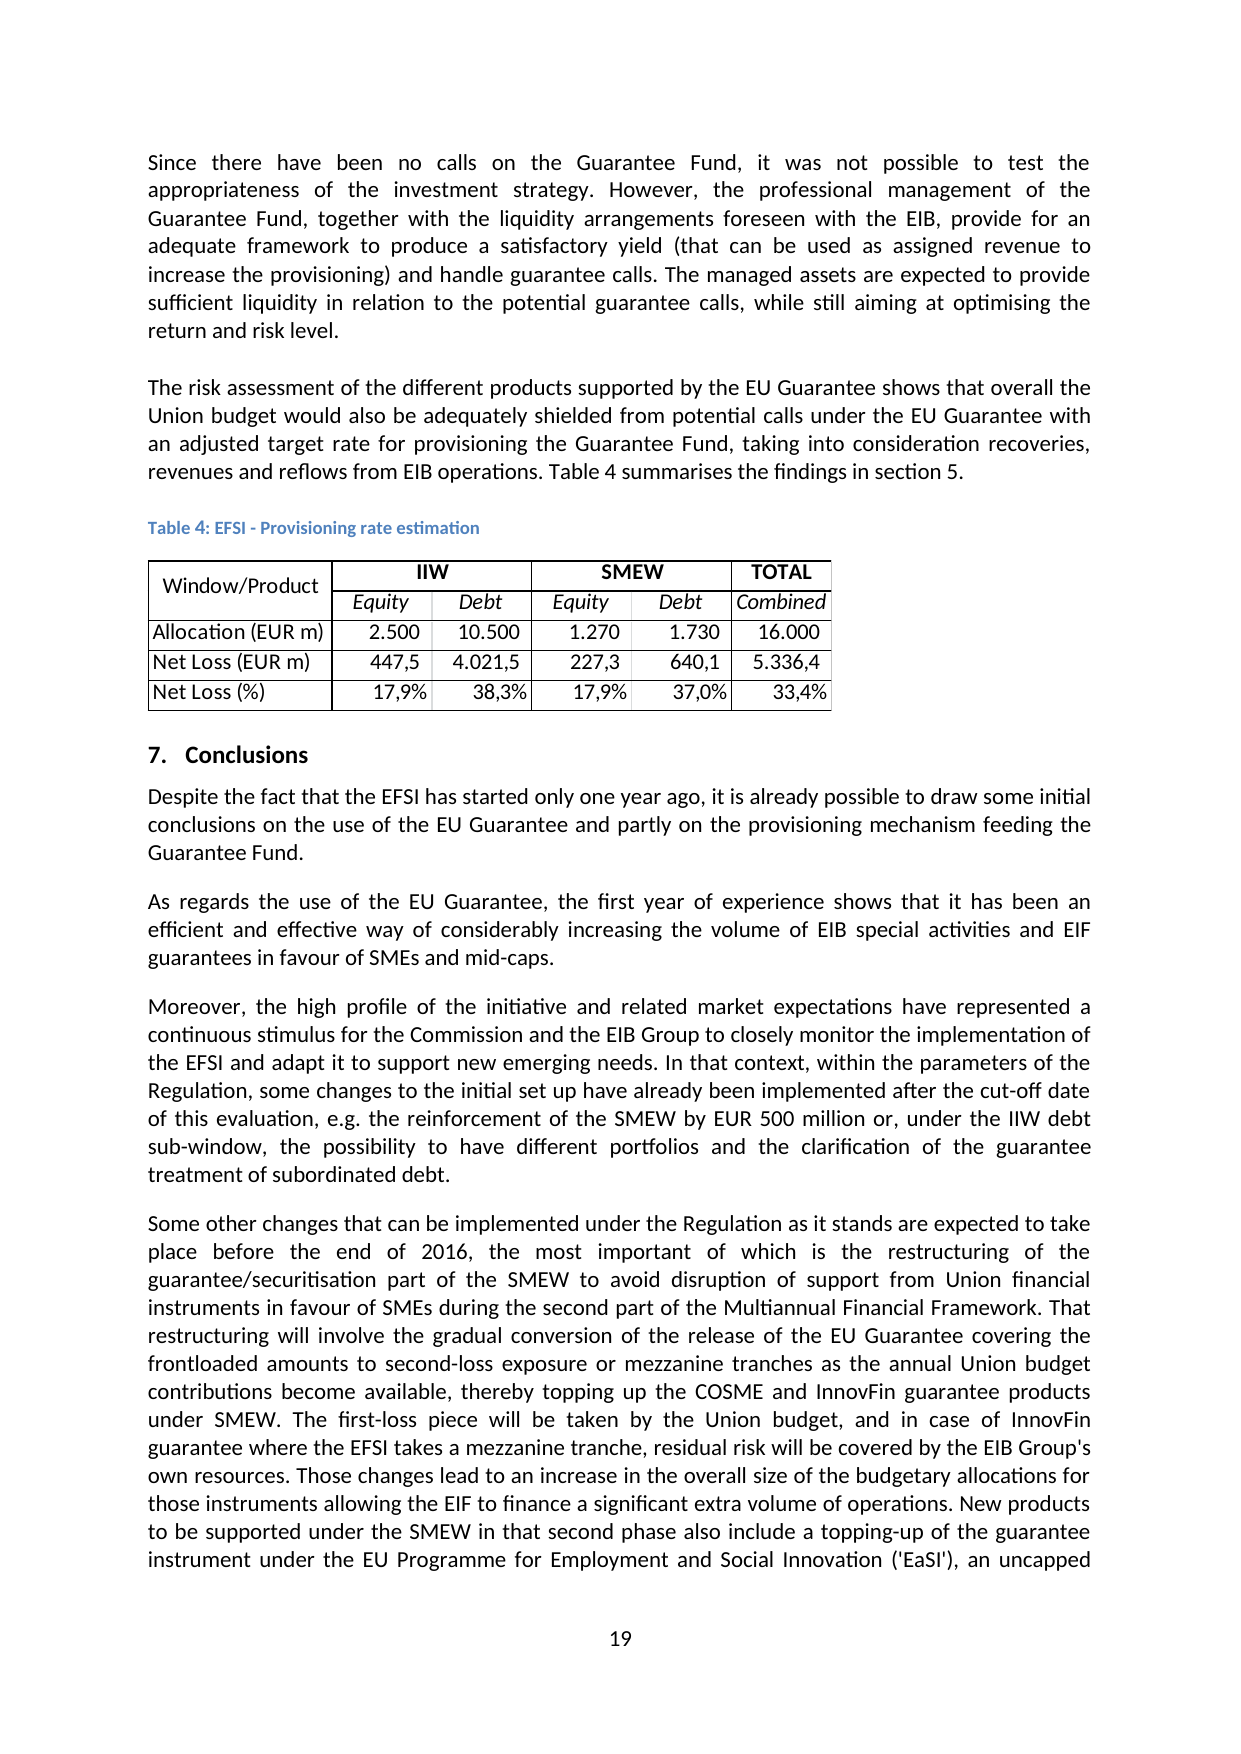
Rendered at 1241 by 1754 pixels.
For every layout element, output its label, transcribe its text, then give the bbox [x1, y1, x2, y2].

text The risk assessment of the different products supported by the EU Guarantee shows that overall the Union budget would also be adequately shielded from potential calls under the EU Guarantee with an adjusted target rate for provisioning the Guarantee Fund, taking into consideration recoveries, revenues and reflows from EIB operations. Table 4 summarises the findings in section 5. [148, 373, 1093, 485]
text Since there have been no calls on the Guarantee Fund, it was not possible to test the appropriateness of the investment strategy. However, the professional management of the Guarantee Fund, together with the liquidity arrangements foreseen with the EIB, provide for an adequate framework to produce a satisfactory yield (that can be used as assigned revenue to increase the provisioning) and handle guarantee calls. The managed assets are expected to provide sufficient liquidity in relation to the potential guarantee calls, while still aiming at optimising the return and risk level. [148, 148, 1093, 344]
subtitle Conclusions [148, 739, 1093, 770]
text Moreover, the high profile of the initiative and related market expectations have represented a continuous stimulus for the Commission and the EIB Group to closely monitor the implementation of the EFSI and adapt it to support new emerging needs. In that context, within the parameters of the Regulation, some changes to the initial set up have already been implemented after the cut-off date of this evaluation, e.g. the reinforcement of the SMEW by EUR 500 million or, under the IIW debt sub-window, the possibility to have different portfolios and the clarification of the guarantee treatment of subordinated debt. [148, 992, 1093, 1188]
text Despite the fact that the EFSI has started only one year ago, it is already possible to draw some initial conclusions on the use of the EU Guarantee and partly on the provisioning mechanism feeding the Guarantee Fund. [148, 782, 1093, 866]
text Table 4: EFSI - Provisioning rate estimation [148, 514, 1093, 539]
text As regards the use of the EU Guarantee, the first year of experience shows that it has been an efficient and effective way of considerably increasing the volume of EIB special activities and EIF guarantees in favour of SMEs and mid-caps. [148, 887, 1093, 971]
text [148, 1209, 1093, 1573]
